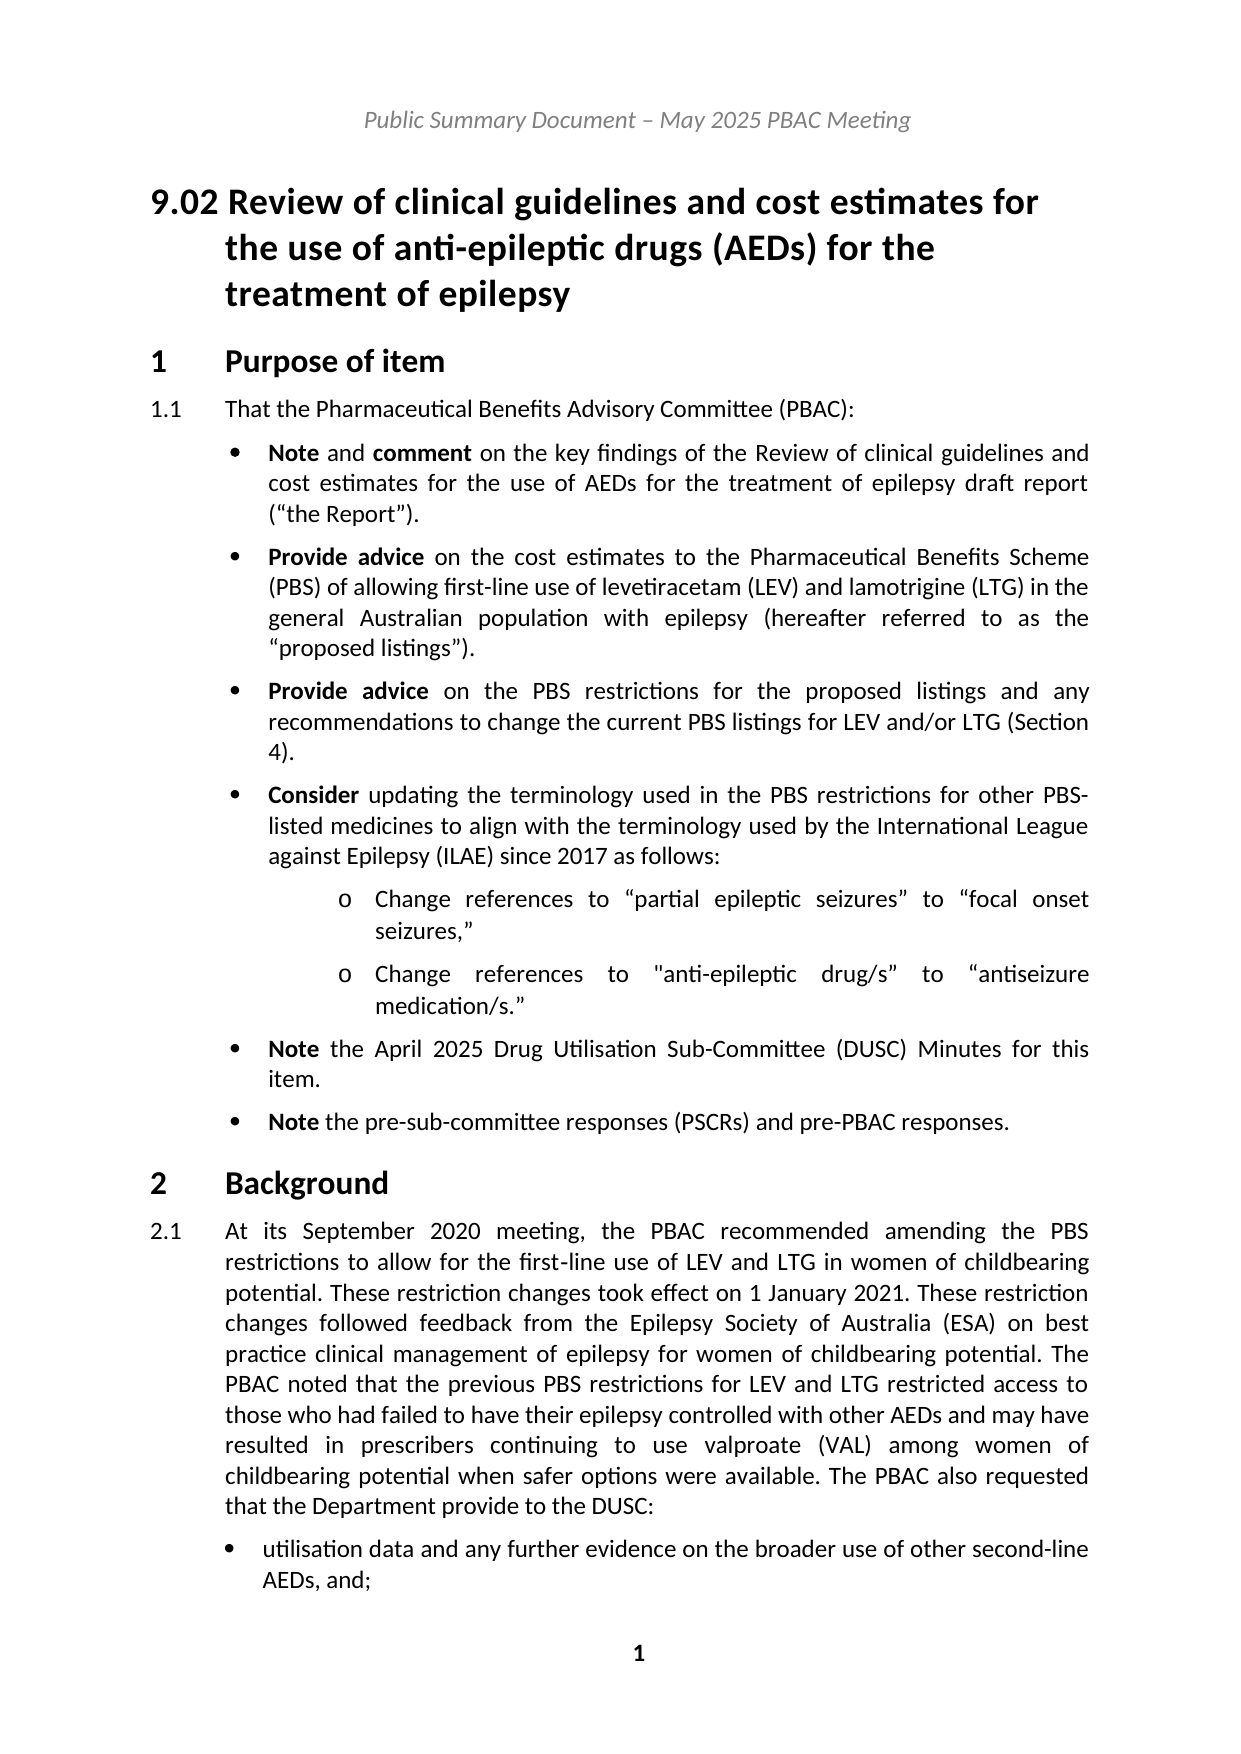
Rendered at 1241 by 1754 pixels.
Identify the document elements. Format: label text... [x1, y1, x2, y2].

list Change references to “partial epileptic seizures” to “focal onset seizures,” [337, 883, 1090, 946]
list Change references to "anti-epileptic drug/s” to “antiseizure medication/s.” [337, 958, 1090, 1021]
list Note the April 2025 Drug Utilisation Sub-Committee (DUSC) Minutes for this item. [231, 1033, 1090, 1094]
text That the Pharmaceutical Benefits Advisory Committee (PBAC): [150, 394, 1090, 424]
list Provide advice on the PBS restrictions for the proposed listings and any recommendations to change the current PBS listings for LEV and/or LTG (Section 4). [231, 675, 1090, 767]
list Note and comment on the key findings of the Review of clinical guidelines and cost estimates for the use of AEDs for the treatment of epilepsy draft report (“the Report”). [231, 437, 1090, 528]
text At its September 2020 meeting, the PBAC recommended amending the PBS restrictions to allow for the first‑line use of LEV and LTG in women of childbearing potential. These restriction changes took effect on 1 January 2021. These restriction changes followed feedback from the Epilepsy Society of Australia (ESA) on best practice clinical management of epilepsy for women of childbearing potential. The PBAC noted that the previous PBS restrictions for LEV and LTG restricted access to those who had failed to have their epilepsy controlled with other AEDs and may have resulted in prescribers continuing to use valproate (VAL) among women of childbearing potential when safer options were available. The PBAC also requested that the Department provide to the DUSC: [150, 1215, 1090, 1521]
subtitle Background [150, 1162, 1090, 1203]
list Note the pre-sub-committee responses (PSCRs) and pre-PBAC responses. [231, 1107, 1090, 1137]
subtitle Purpose of item [150, 340, 1090, 381]
list Consider updating the terminology used in the PBS restrictions for other PBS-listed medicines to align with the terminology used by the International League against Epilepsy (ILAE) since 2017 as follows: [231, 779, 1090, 871]
list utilisation data and any further evidence on the broader use of other second-line AEDs, and; [225, 1533, 1090, 1594]
subtitle 9.02 Review of clinical guidelines and cost estimates for the use of anti-epileptic drugs (AEDs) for the treatment of epilepsy [150, 178, 1090, 315]
list Provide advice on the cost estimates to the Pharmaceutical Benefits Scheme (PBS) of allowing first-line use of levetiracetam (LEV) and lamotrigine (LTG) in the general Australian population with epilepsy (hereafter referred to as the “proposed listings”). [231, 541, 1090, 663]
